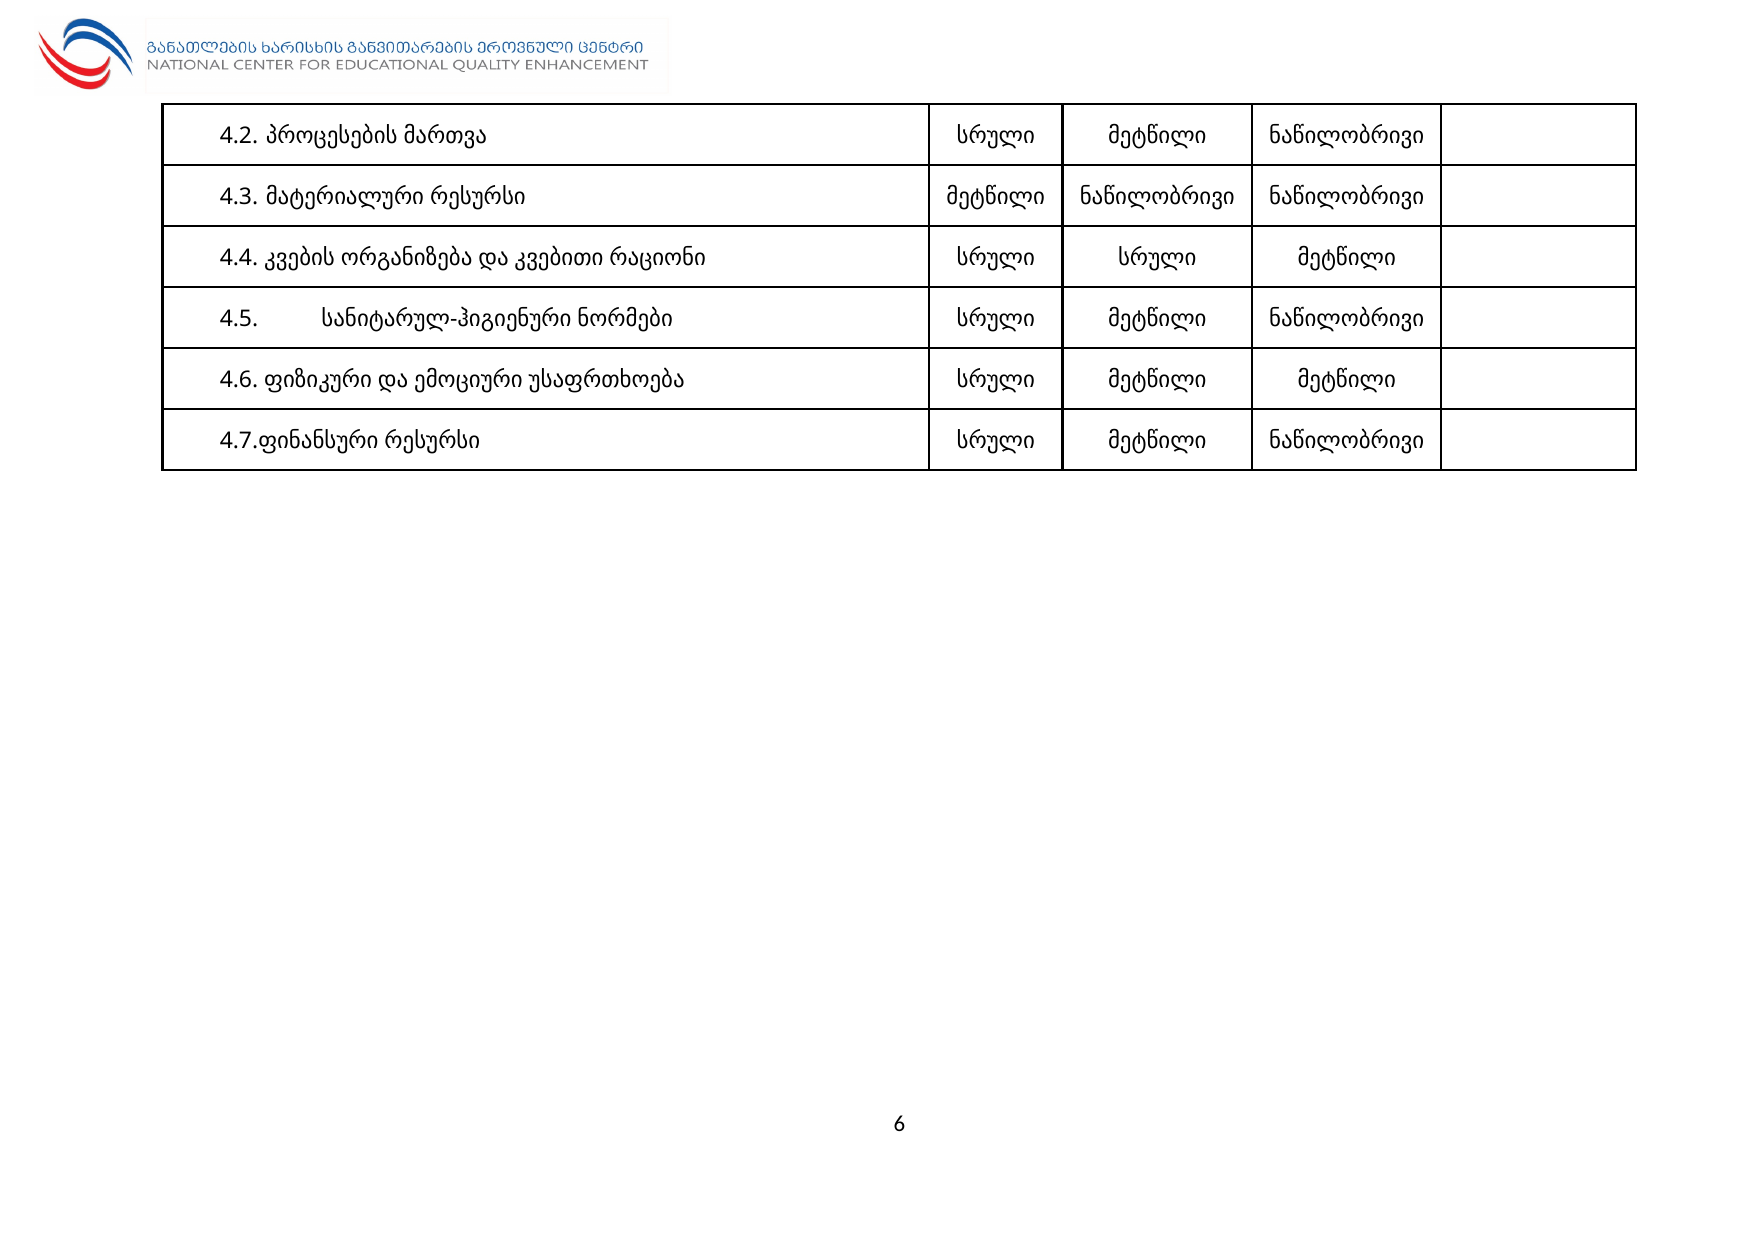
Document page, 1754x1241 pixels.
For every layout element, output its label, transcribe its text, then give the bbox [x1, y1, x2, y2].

table_cell ნაწილობრივი [1253, 288, 1440, 347]
table_cell მეტწილი [1064, 410, 1251, 469]
table_cell მეტწილი [1253, 349, 1440, 408]
table_cell სრული [930, 288, 1061, 347]
table_cell ნაწილობრივი [1253, 105, 1440, 164]
table_cell ნაწილობრივი [1253, 410, 1440, 469]
table_cell მეტწილი [930, 166, 1061, 225]
table_cell ნაწილობრივი [1253, 166, 1440, 225]
table_cell [1442, 166, 1635, 225]
table_cell სანიტარულ-ჰიგიენური ნორმები [164, 288, 928, 347]
table_cell 4.2. პროცესების მართვა [164, 105, 928, 164]
table_cell 4.7.ფინანსური რესურსი [164, 410, 928, 469]
table_cell სრული [930, 105, 1061, 164]
table_cell [1442, 349, 1635, 408]
table_cell სრული [930, 410, 1061, 469]
table_cell სრული [930, 227, 1061, 286]
table_cell სრული [1064, 227, 1251, 286]
table_cell მეტწილი [1064, 288, 1251, 347]
table_cell [1442, 227, 1635, 286]
table_cell 4.4. კვების ორგანიზება და კვებითი რაციონი [164, 227, 928, 286]
table_cell ნაწილობრივი [1064, 166, 1251, 225]
table_cell მეტწილი [1064, 105, 1251, 164]
table_cell მეტწილი [1253, 227, 1440, 286]
table_cell სრული [930, 349, 1061, 408]
table_cell [1442, 105, 1635, 164]
picture [34, 15, 672, 96]
table_cell 4.6. ფიზიკური და ემოციური უსაფრთხოება [164, 349, 928, 408]
table_cell მეტწილი [1064, 349, 1251, 408]
table_cell [1442, 288, 1635, 347]
table_cell [1442, 410, 1635, 469]
table_cell 4.3. მატერიალური რესურსი [164, 166, 928, 225]
